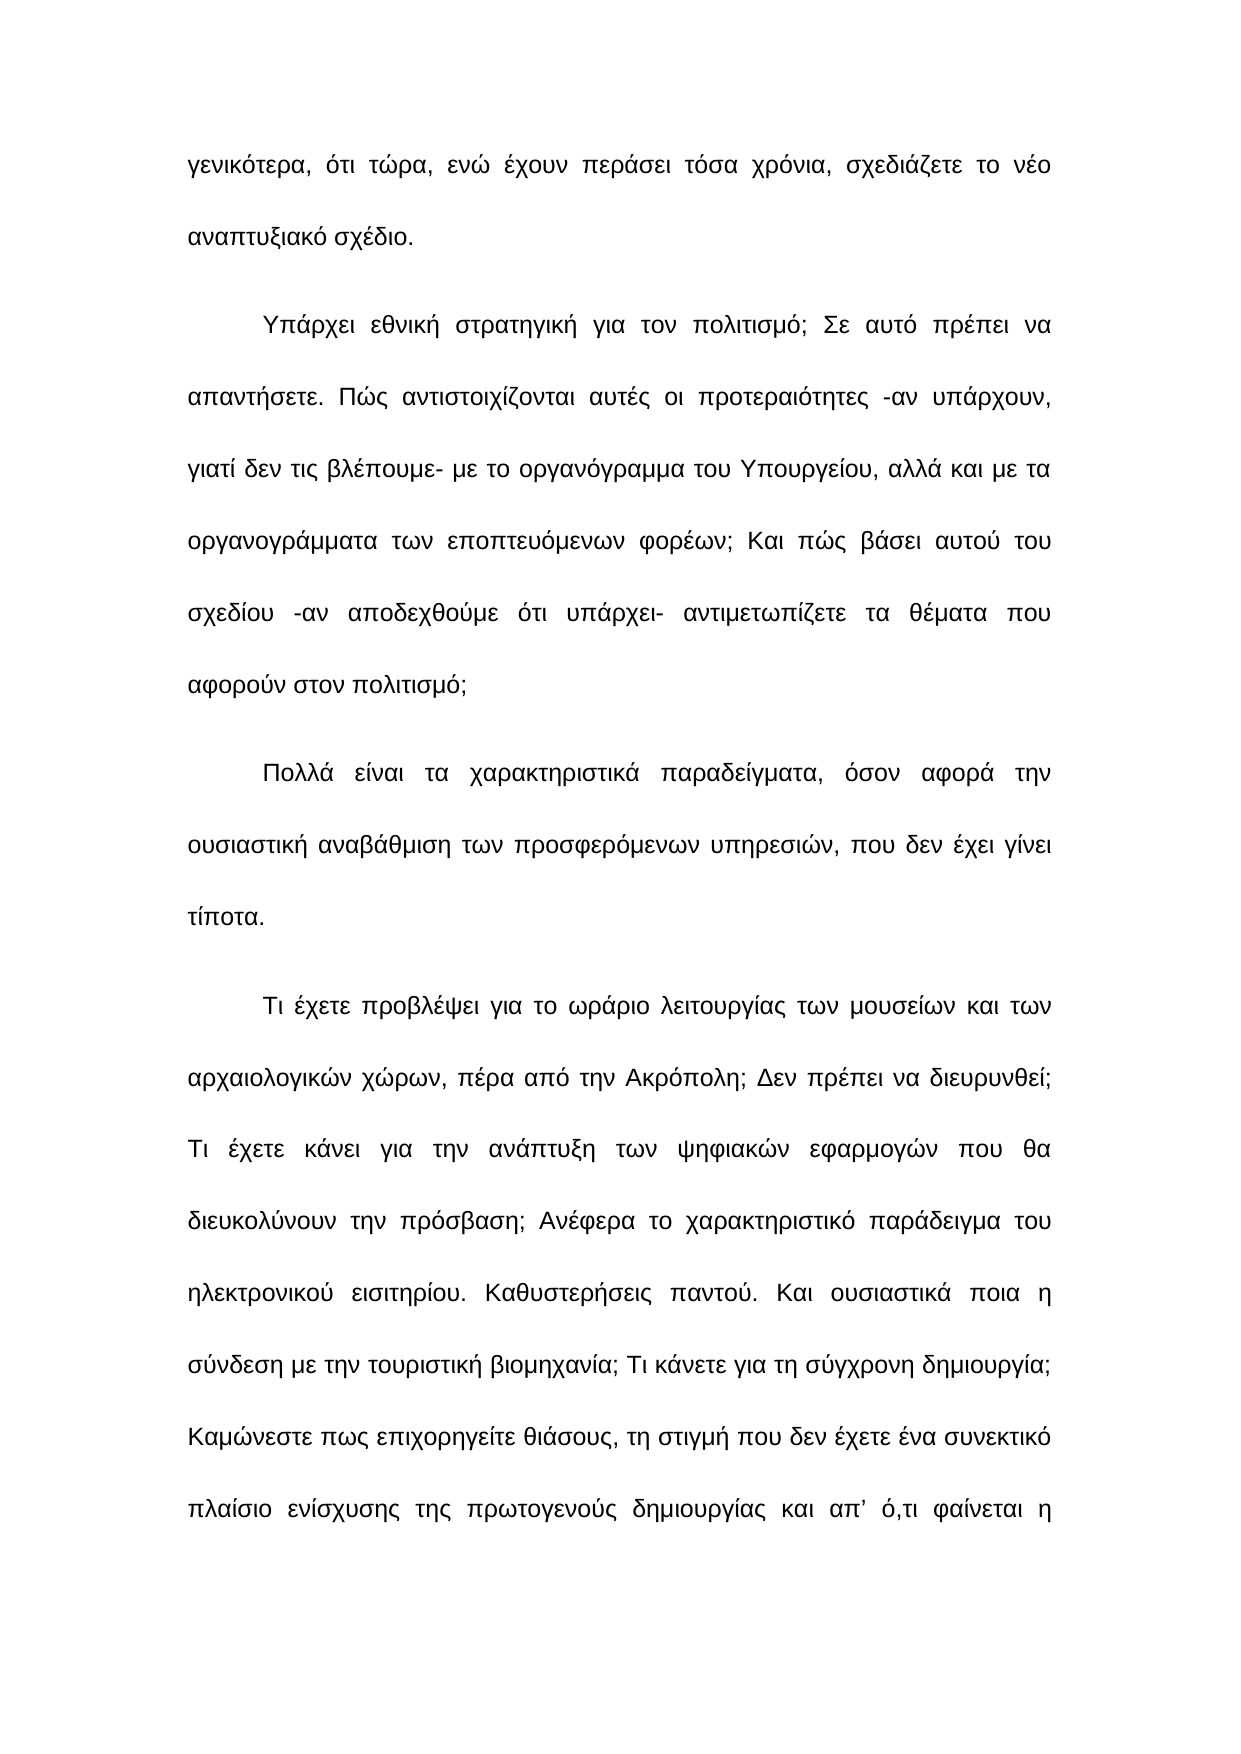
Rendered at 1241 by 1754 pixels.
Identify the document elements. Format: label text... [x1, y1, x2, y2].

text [187, 150, 1053, 251]
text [187, 991, 1053, 1522]
text Πολλά είναι τα χαρακτηριστικά παραδείγματα, όσον αφορά την ουσιαστική αναβάθμιση των προσφερόμενων υπηρεσιών, που δεν έχει γίνει τίποτα. [187, 758, 1053, 931]
text Υπάρχει εθνική στρατηγική για τον πολιτισμό; Σε αυτό πρέπει να απαντήσετε. Πώς αντιστοιχίζονται αυτές οι προτεραιότητες -αν υπάρχουν, γιατί δεν τις βλέπουμε- με το οργανόγραμμα του Υπουργείου, αλλά και με τα οργανογράμματα των εποπτευόμενων φορέων; Και πώς βάσει αυτού του σχεδίου -αν αποδεχθούμε ότι υπάρχει- αντιμετωπίζετε τα θέματα που αφορούν στον πολιτισμό; [187, 310, 1053, 698]
